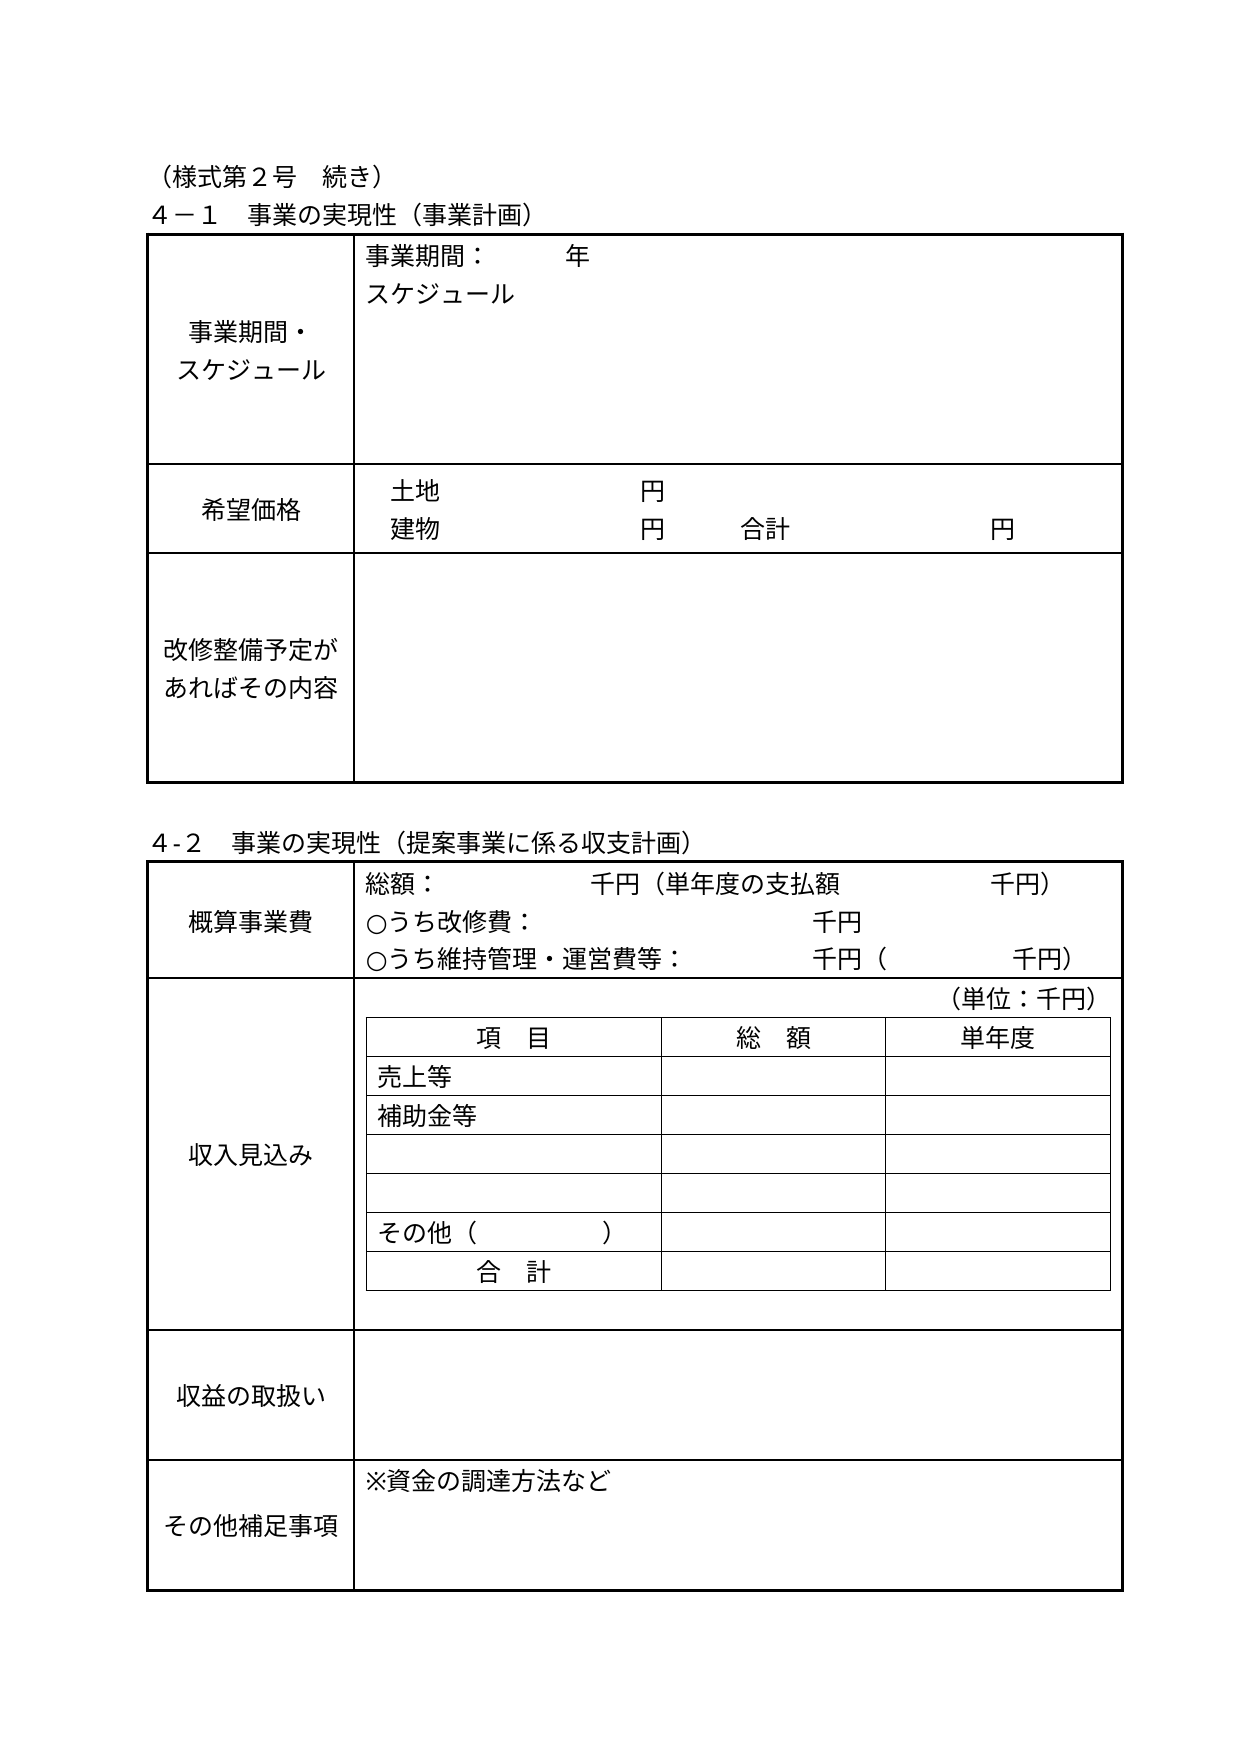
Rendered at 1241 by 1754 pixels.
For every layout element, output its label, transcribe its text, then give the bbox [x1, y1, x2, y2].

table_cell 土地 円 建物 円 合計 円 [355, 465, 1121, 552]
table_header 概算事業費 [149, 863, 353, 977]
table_cell （単位：千円） [355, 979, 1121, 1329]
table_cell [355, 1331, 1121, 1458]
table_cell [355, 554, 1121, 781]
table_header 事業期間・ スケジュール [149, 236, 353, 463]
table_cell その他補足事項 [149, 1461, 353, 1588]
table_cell 収益の取扱い [149, 1331, 353, 1458]
text ４－１ 事業の実現性（事業計画） [148, 194, 1092, 232]
table_cell 改修整備予定が あればその内容 [149, 554, 353, 781]
table_header 総額： 千円（単年度の支払額 千円） ○うち改修費： 千円 ○うち維持管理・運営費等： 千円（ 千円） [355, 863, 1121, 977]
text （様式第２号 続き） [148, 157, 1092, 194]
table_cell ※資金の調達方法など [355, 1461, 1121, 1588]
table_header 事業期間： 年 スケジュール [355, 236, 1121, 463]
table_cell 収入見込み [149, 979, 353, 1329]
table_cell 希望価格 [149, 465, 353, 552]
text ４-２ 事業の実現性（提案事業に係る収支計画） [148, 822, 1092, 860]
